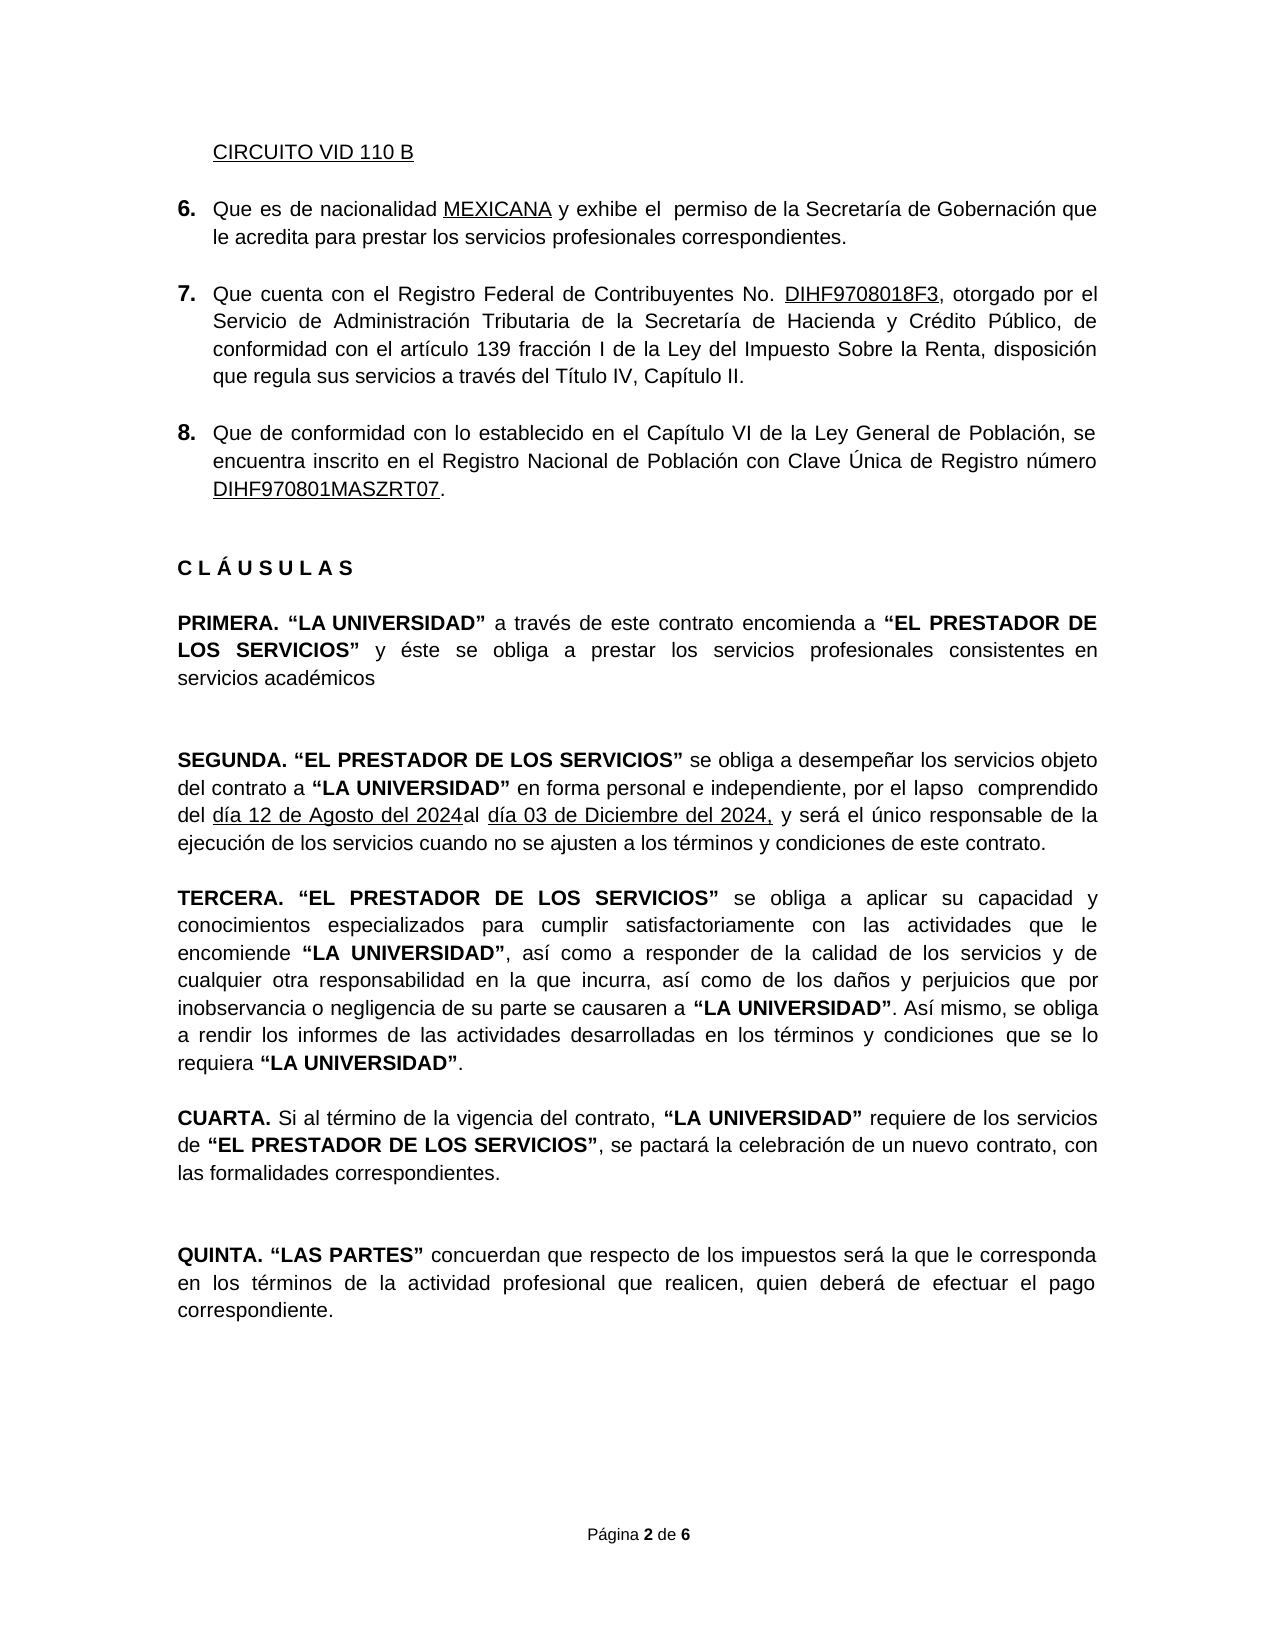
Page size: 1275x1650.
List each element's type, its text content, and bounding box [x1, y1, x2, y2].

text SEGUNDA. “EL PRESTADOR DE LOS SERVICIOS” se obliga a desempeñar los servicios objeto del contrato a “LA UNIVERSIDAD” en forma personal e independiente, por el lapso comprendido del día 12 de Agosto del 2024 al día 03 de Diciembre del 2024, y será el único responsable de la ejecución de los servicios cuando no se ajusten a los términos y condiciones de este contrato. [177, 748, 1098, 855]
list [177, 139, 1098, 163]
subtitle C L Á U S U L A S [177, 556, 1098, 580]
text CUARTA. Si al término de la vigencia del contrato, “LA UNIVERSIDAD” requiere de los servicios de “EL PRESTADOR DE LOS SERVICIOS”, se pactará la celebración de un nuevo contrato, con las formalidades correspondientes. [177, 1106, 1098, 1185]
text QUINTA. “LAS PARTES” concuerdan que respecto de los impuestos será la que le corresponda en los términos de la actividad profesional que realicen, quien deberá de efectuar el pago correspondiente. [177, 1243, 1098, 1322]
list Que es de nacionalidad MEXICANA y exhibe el permiso de la Secretaría de Gobernación que le acredita para prestar los servicios profesionales correspondientes. [177, 194, 1098, 248]
text PRIMERA. “LA UNIVERSIDAD” a través de este contrato encomienda a “EL PRESTADOR DE LOS SERVICIOS” y éste se obliga a prestar los servicios profesionales consistentes en servicios académicos [177, 611, 1098, 690]
list Que de conformidad con lo establecido en el Capítulo VI de la Ley General de Población, se encuentra inscrito en el Registro Nacional de Población con Clave Única de Registro número DIHF970801MASZRT07. [177, 419, 1098, 501]
text TERCERA. “EL PRESTADOR DE LOS SERVICIOS” se obliga a aplicar su capacidad y conocimientos especializados para cumplir satisfactoriamente con las actividades que le encomiende “LA UNIVERSIDAD”, así como a responder de la calidad de los servicios y de cualquier otra responsabilidad en la que incurra, así como de los daños y perjuicios que por inobservancia o negligencia de su parte se causaren a “LA UNIVERSIDAD”. Así mismo, se obliga a rendir los informes de las actividades desarrolladas en los términos y condiciones que se lo requiera “LA UNIVERSIDAD”. [177, 886, 1098, 1075]
list Que cuenta con el Registro Federal de Contribuyentes No. DIHF9708018F3, otorgado por el Servicio de Administración Tributaria de la Secretaría de Hacienda y Crédito Público, de conformidad con el artículo 139 fracción I de la Ley del Impuesto Sobre la Renta, disposición que regula sus servicios a través del Título IV, Capítulo II. [177, 279, 1098, 388]
